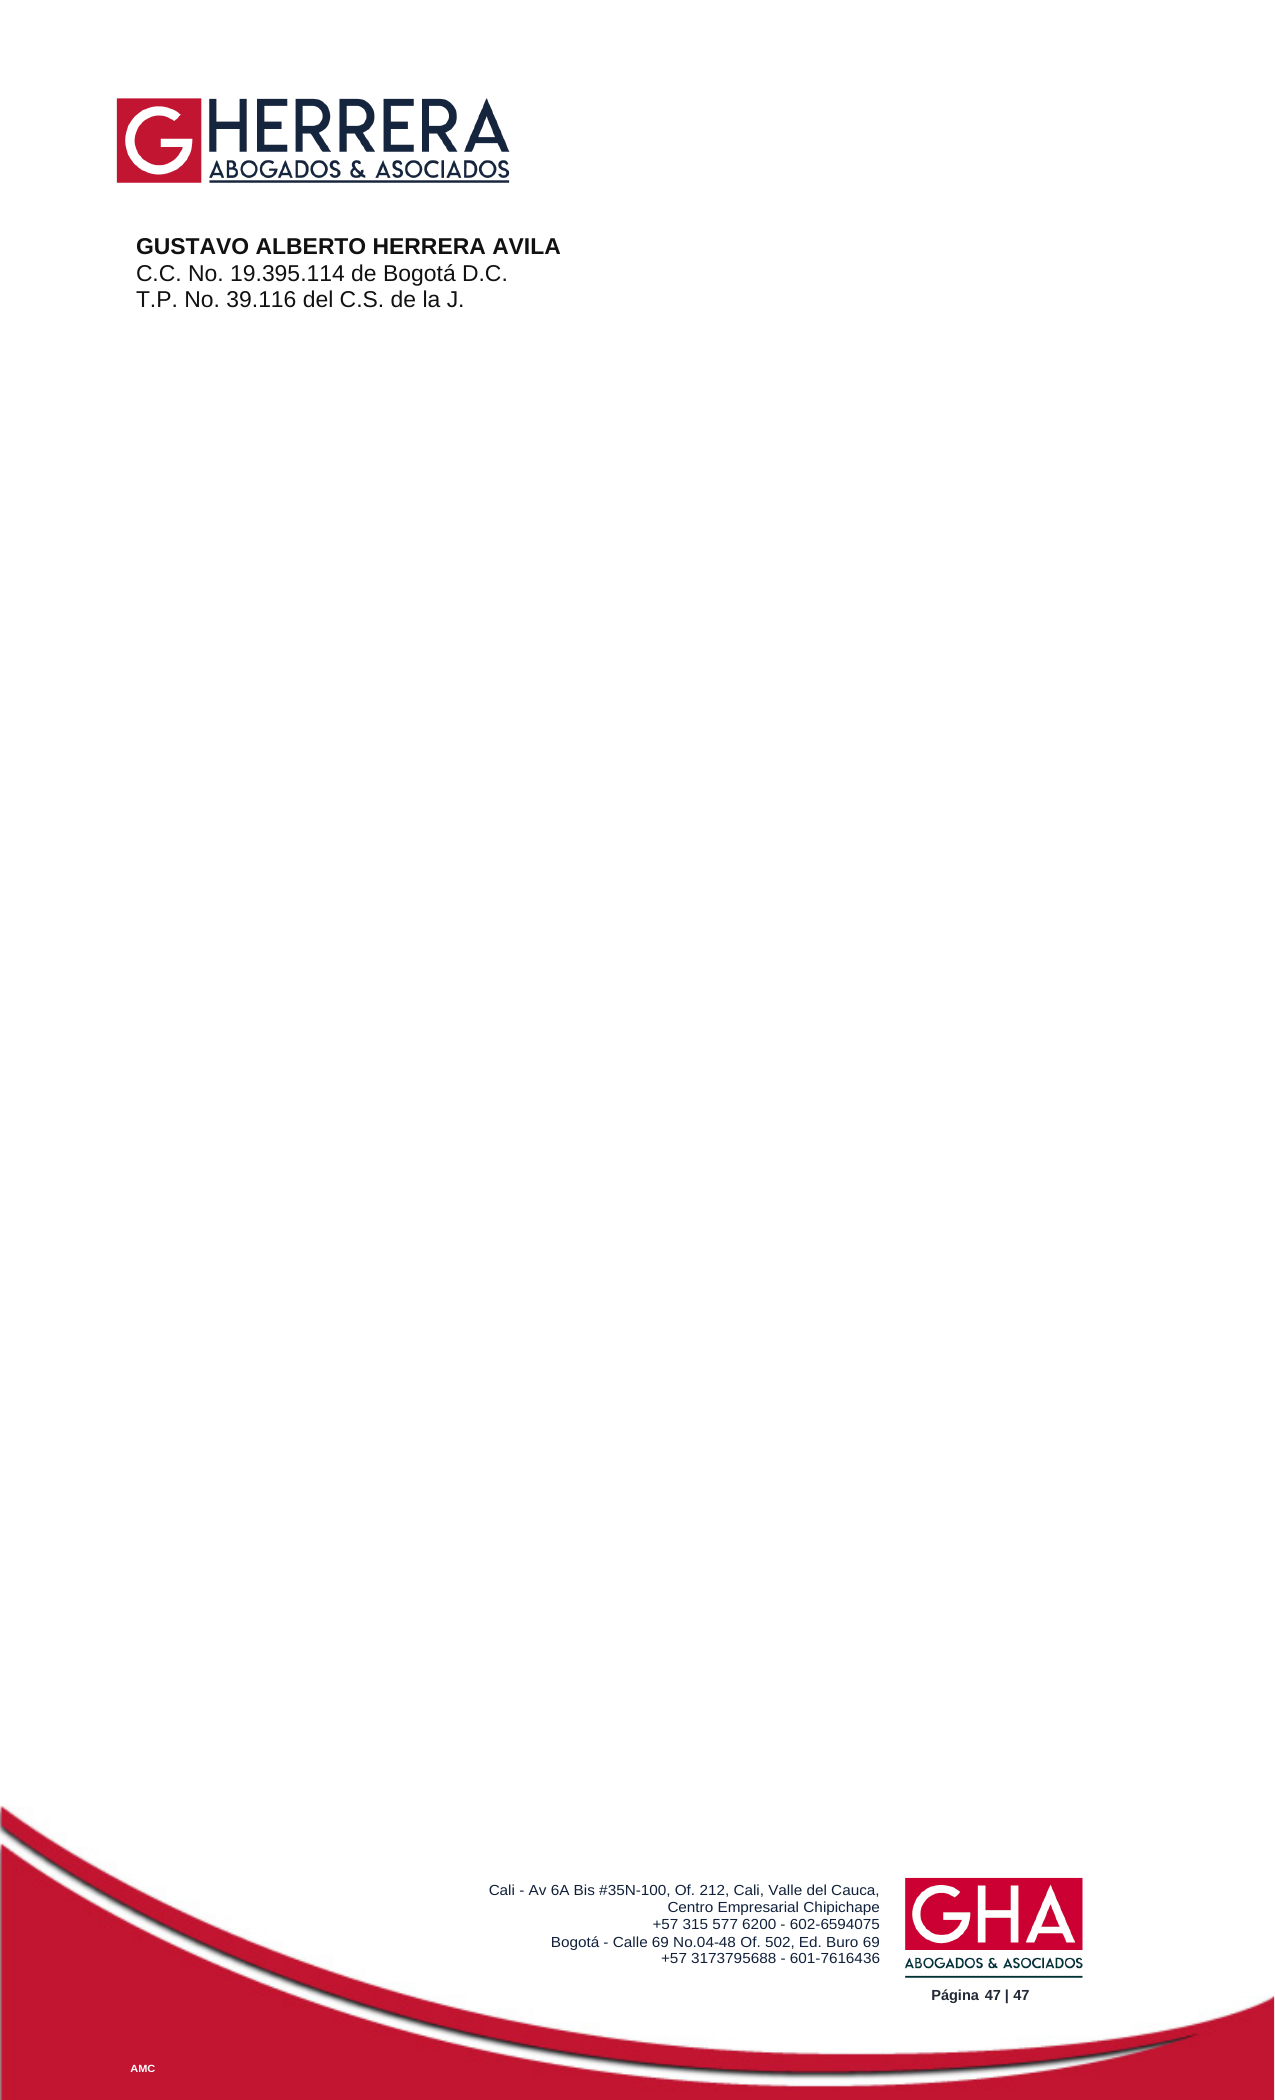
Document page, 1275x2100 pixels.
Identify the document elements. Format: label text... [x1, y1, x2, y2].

text GUSTAVO ALBERTO HERRERA AVILA [136, 233, 1152, 259]
picture [96, 75, 529, 206]
picture [0, 1793, 1275, 2100]
text C.C. No. 19.395.114 de Bogotá D.C. [136, 259, 1152, 286]
text T.P. No. 39.116 del C.S. de la J. [136, 286, 1152, 312]
